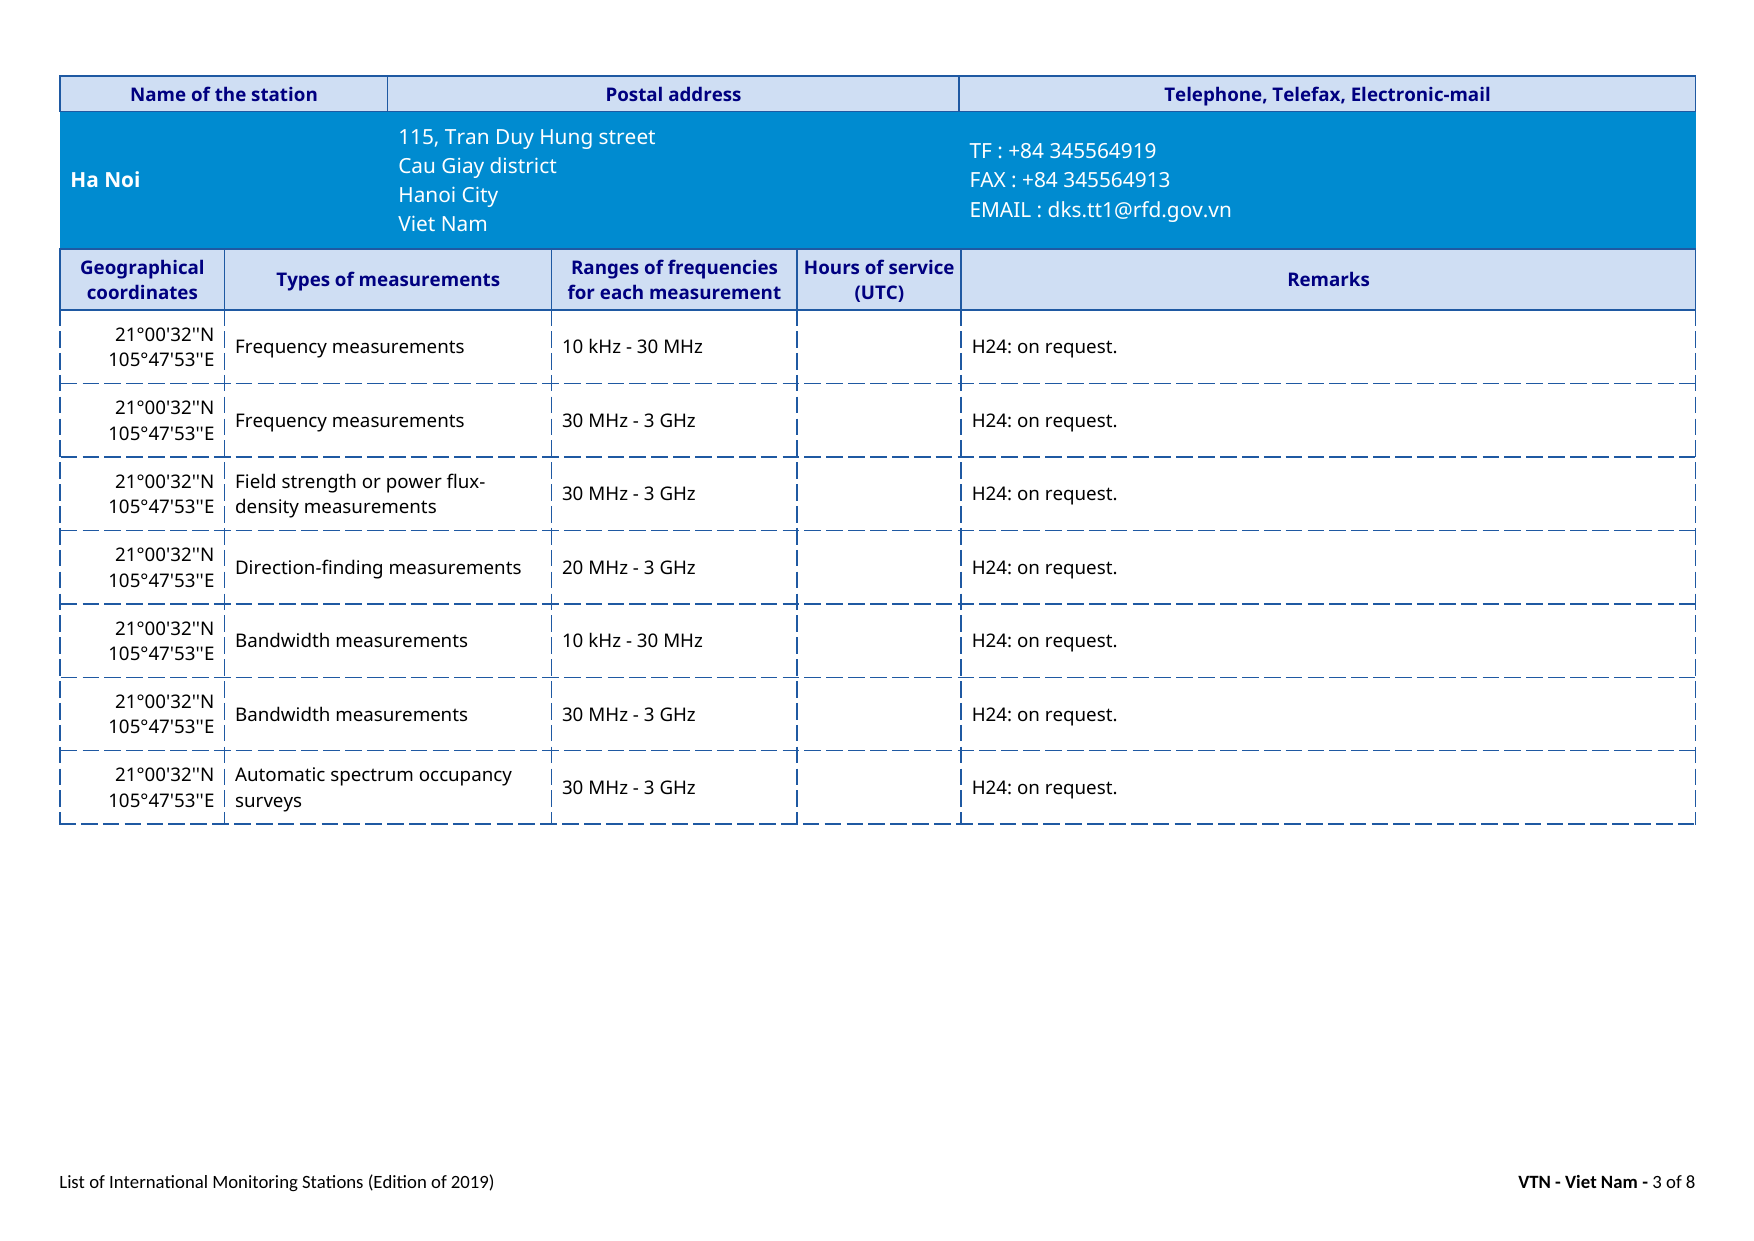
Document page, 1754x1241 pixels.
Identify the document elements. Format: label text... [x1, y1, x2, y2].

table_header Postal address [388, 77, 958, 111]
table_cell Bandwidth measurements [225, 676, 551, 750]
table_cell 30 MHz - 3 GHz [551, 383, 797, 456]
table_cell Direction-finding measurements [225, 530, 551, 603]
table_cell 21°00'32''N 105°47'53''E [60, 311, 224, 383]
table_cell 21°00'32''N 105°47'53''E [60, 676, 224, 750]
table_cell [797, 530, 961, 603]
table_cell 115, Tran Duy Hung street Cau Giay district Hanoi City Viet Nam [388, 112, 959, 248]
table_cell Frequency measurements [225, 383, 551, 456]
table_cell Bandwidth measurements [225, 603, 551, 676]
table_cell Frequency measurements [225, 311, 551, 383]
table_cell Ha Noi [60, 112, 388, 248]
table_cell 10 kHz - 30 MHz [551, 603, 797, 676]
table_cell 21°00'32''N 105°47'53''E [60, 530, 224, 603]
table_cell [797, 676, 961, 750]
table_cell TF : +84 345564919 FAX : +84 345564913 EMAIL : dks.tt1@rfd.gov.vn [959, 112, 1696, 248]
table_cell H24: on request. [961, 603, 1696, 676]
table_header Remarks [962, 250, 1695, 309]
table_cell [797, 456, 961, 529]
table_cell [797, 750, 961, 823]
table_cell H24: on request. [961, 456, 1696, 529]
table_cell 21°00'32''N 105°47'53''E [60, 456, 224, 529]
table_cell 30 MHz - 3 GHz [551, 750, 797, 823]
table_cell [797, 383, 961, 456]
table_header Telephone, Telefax, Electronic-mail [960, 77, 1695, 111]
table_cell H24: on request. [961, 676, 1696, 750]
table_cell [797, 603, 961, 676]
table_cell [797, 311, 961, 383]
table_cell Field strength or power flux-density measurements [225, 456, 551, 529]
table_cell H24: on request. [961, 311, 1696, 383]
table_cell H24: on request. [961, 383, 1696, 456]
table_header Ranges of frequencies for each measurement [552, 250, 796, 309]
table_cell 30 MHz - 3 GHz [551, 456, 797, 529]
table_header Geographical coordinates [61, 250, 224, 309]
table_cell H24: on request. [961, 530, 1696, 603]
table_cell 10 kHz - 30 MHz [551, 311, 797, 383]
table_cell 21°00'32''N 105°47'53''E [60, 603, 224, 676]
table_header Types of measurements [225, 250, 551, 309]
table_cell Automatic spectrum occupancy surveys [225, 750, 551, 823]
table_cell 21°00'32''N 105°47'53''E [60, 750, 224, 823]
table_header Hours of service (UTC) [798, 250, 960, 309]
table_cell 21°00'32''N 105°47'53''E [60, 383, 224, 456]
table_cell H24: on request. [961, 750, 1696, 823]
table_cell 20 MHz - 3 GHz [551, 530, 797, 603]
table_header Name of the station [61, 77, 387, 111]
table_cell 30 MHz - 3 GHz [551, 676, 797, 750]
